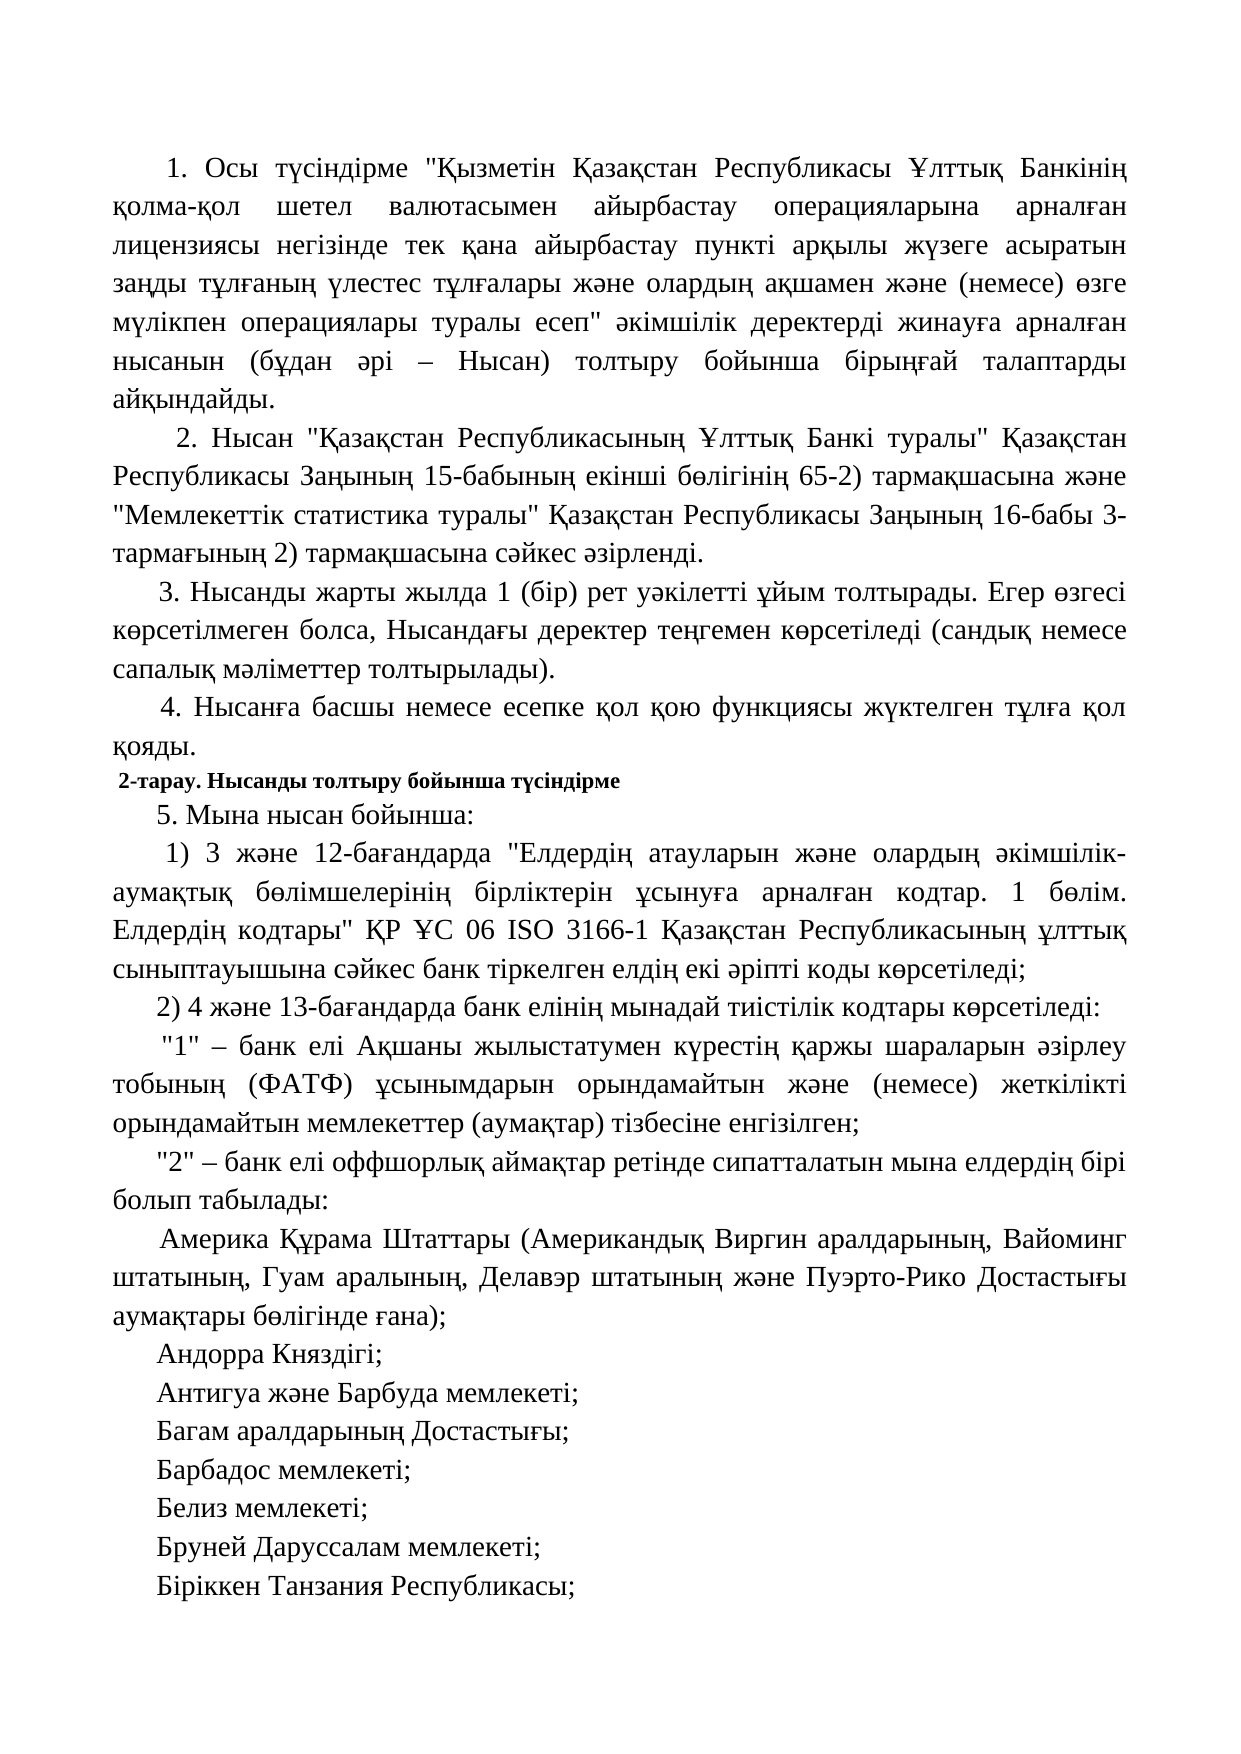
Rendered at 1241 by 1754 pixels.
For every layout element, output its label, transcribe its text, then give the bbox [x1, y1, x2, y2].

text 5. Мына нысан бойынша: [112, 797, 1128, 830]
text 1) 3 және 12-бағандарда "Елдердің атауларын және олардың әкімшілік-аумақтық бөлімшелерінің бірліктерін ұсынуға арналған кодтар. 1 бөлім. Елдердің кодтары" ҚР ҰС 06 ISO 3166-1 Қазақстан Республикасының ұлттық сыныптауышына сәйкес банк тіркелген елдің екі әріпті коды көрсетіледі; [112, 835, 1128, 984]
text Антигуа және Барбуда мемлекеті; [112, 1375, 1128, 1408]
text Андорра Княздігі; [112, 1336, 1128, 1370]
text 2) 4 және 13-бағандарда банк елінің мынадай тиістілік кодтары көрсетіледі: [112, 989, 1128, 1023]
text Багам аралдарының Достастығы; [112, 1413, 1128, 1447]
text 2-тарау. Нысанды толтыру бойынша түсіндірме [112, 767, 1128, 793]
text 4. Нысанға басшы немесе есепке қол қою функциясы жүктелген тұлға қол қояды. [112, 689, 1128, 762]
text Барбадос мемлекеті; [112, 1452, 1128, 1486]
text 2. Нысан "Қазақстан Республикасының Ұлттық Банкі туралы" Қазақстан Республикасы Заңының 15-бабының екінші бөлігінің 65-2) тармақшасына және "Мемлекеттік статистика туралы" Қазақстан Республикасы Заңының 16-бабы 3-тармағының 2) тармақшасына сәйкес әзірленді. [112, 420, 1128, 569]
text Америка Құрама Штаттары (Американдық Виргин аралдарының, Вайоминг штатының, Гуам аралының, Делавэр штатының және Пуэрто-Рико Достастығы аумақтары бөлiгiнде ғана); [112, 1221, 1128, 1331]
text 3. Нысанды жарты жылда 1 (бір) рет уәкілетті ұйым толтырады. Егер өзгесі көрсетілмеген болса, Нысандағы деректер теңгемен көрсетіледі (сандық немесе сапалық мәліметтер толтырылады). [112, 574, 1128, 684]
text Бруней Даруссалам мемлекеті; [112, 1529, 1128, 1563]
text "2" – банк елі оффшорлық аймақтар ретінде сипатталатын мына елдердің бірі болып табылады: [112, 1144, 1128, 1216]
text Белиз мемлекеті; [112, 1491, 1128, 1524]
text "1" – банк елі Ақшаны жылыстатумен күрестің қаржы шараларын әзірлеу тобының (ФАТФ) ұсынымдарын орындамайтын және (немесе) жеткілікті орындамайтын мемлекеттер (аумақтар) тізбесіне енгізілген; [112, 1028, 1128, 1139]
text Біріккен Танзания Республикасы; [112, 1568, 1128, 1601]
text 1. Осы түсіндірме "Қызметін Қазақстан Республикасы Ұлттық Банкінің қолма-қол шетел валютасымен айырбастау операцияларына арналған лицензиясы негізінде тек қана айырбастау пункті арқылы жүзеге асыратын заңды тұлғаның үлестес тұлғалары және олардың ақшамен және (немесе) өзге мүлікпен операциялары туралы есеп" әкімшілік деректерді жинауға арналған нысанын (бұдан әрі – Нысан) толтыру бойынша бірыңғай талаптарды айқындайды. [112, 150, 1128, 415]
